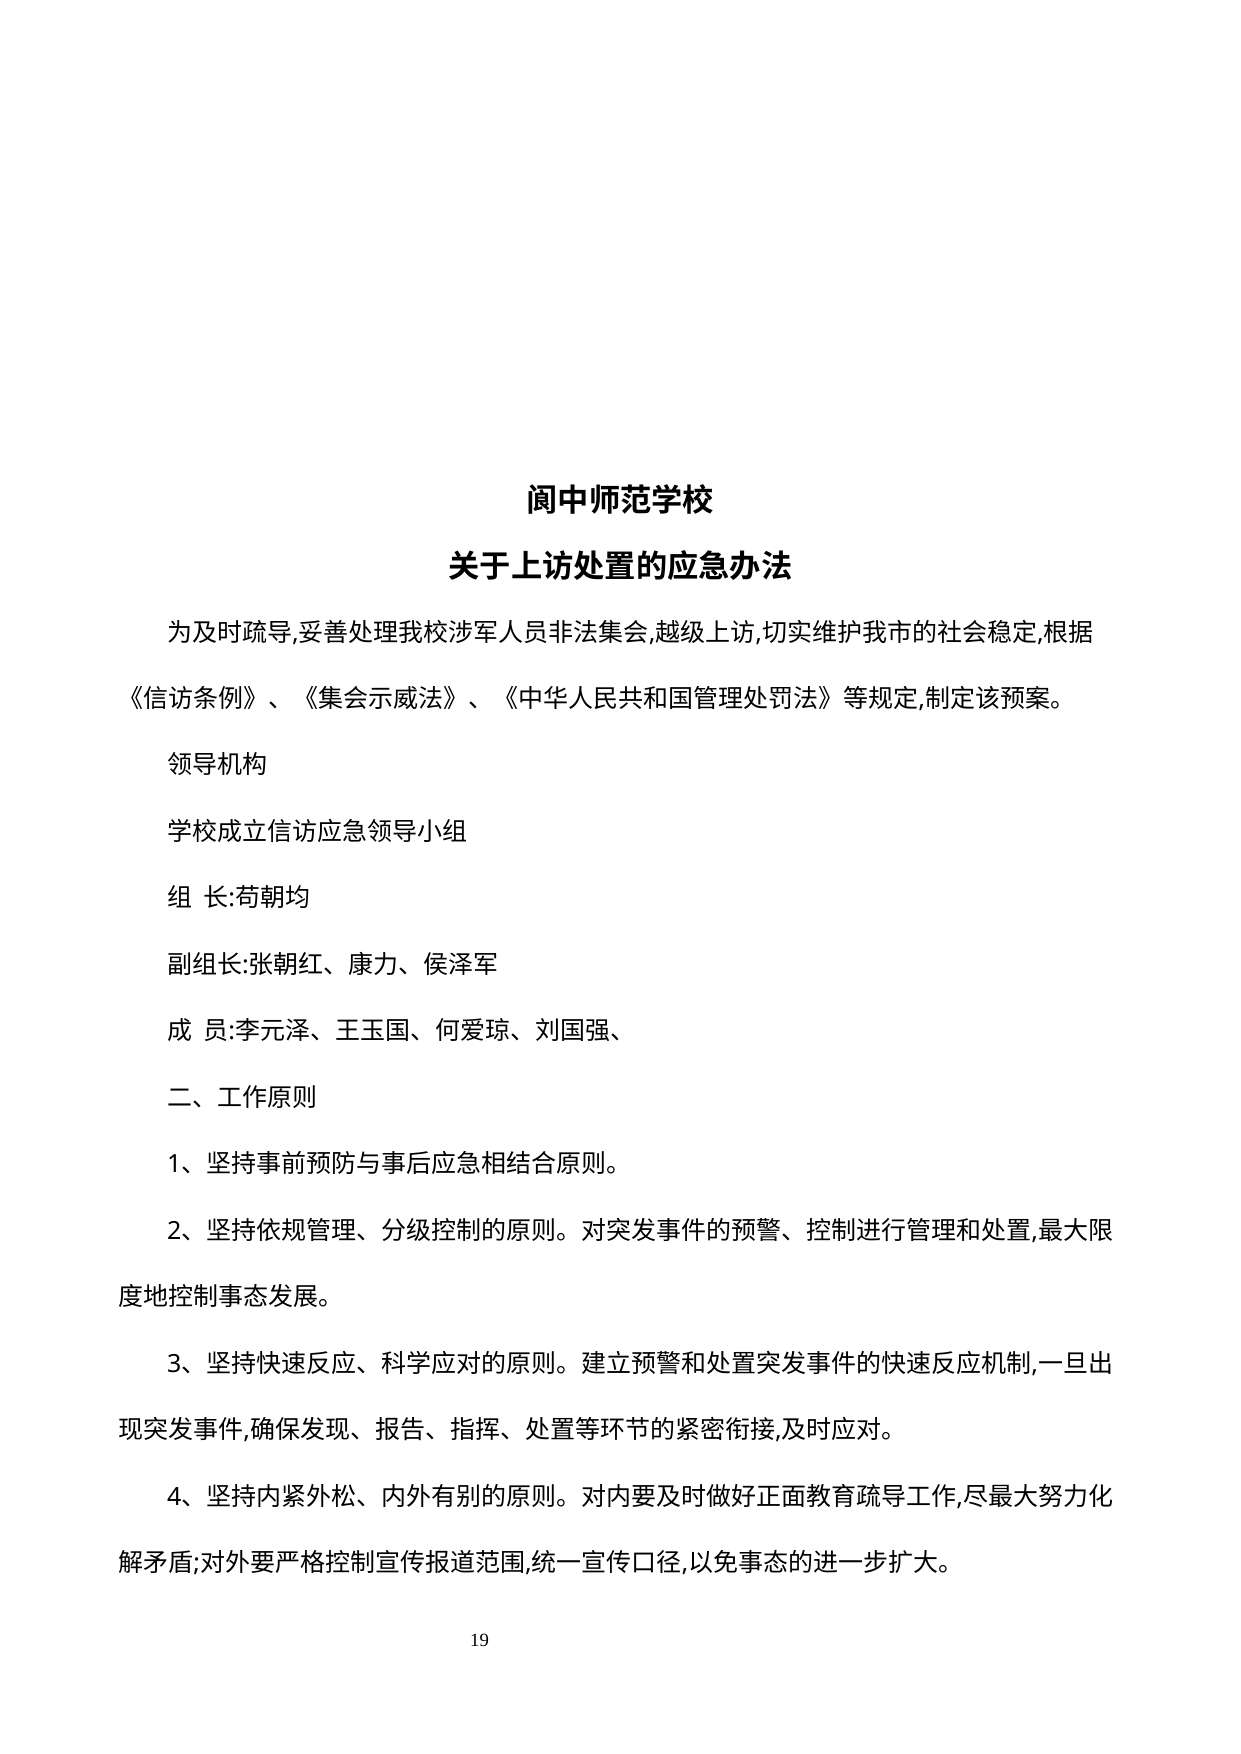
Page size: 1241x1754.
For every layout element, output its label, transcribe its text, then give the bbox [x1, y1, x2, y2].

text 领导机构 [118, 730, 1122, 796]
text 1、坚持事前预防与事后应急相结合原则。 [118, 1129, 1122, 1195]
text 4、坚持内紧外松、内外有别的原则。对内要及时做好正面教育疏导工作,尽最大努力化解矛盾;对外要严格控制宣传报道范围,统一宣传口径,以免事态的进一步扩大。 [118, 1461, 1122, 1594]
text 为及时疏导,妥善处理我校涉军人员非法集会,越级上访,切实维护我市的社会稳定,根据《信访条例》、《集会示威法》、《中华人民共和国管理处罚法》等规定,制定该预案。 [118, 597, 1122, 730]
text 关于上访处置的应急办法 [118, 531, 1122, 597]
text 学校成立信访应急领导小组 [118, 796, 1122, 863]
text 成 员:李元泽、王玉国、何爱琼、刘国强、 [118, 996, 1122, 1062]
text 阆中师范学校 [118, 464, 1122, 531]
text 二、工作原则 [118, 1062, 1122, 1129]
text 2、坚持依规管理、分级控制的原则。对突发事件的预警、控制进行管理和处置,最大限度地控制事态发展。 [118, 1195, 1122, 1328]
text 副组长:张朝红、康力、侯泽军 [118, 929, 1122, 996]
text 3、坚持快速反应、科学应对的原则。建立预警和处置突发事件的快速反应机制,一旦出现突发事件,确保发现、报告、指挥、处置等环节的紧密衔接,及时应对。 [118, 1328, 1122, 1461]
text 组 长:苟朝均 [118, 863, 1122, 929]
